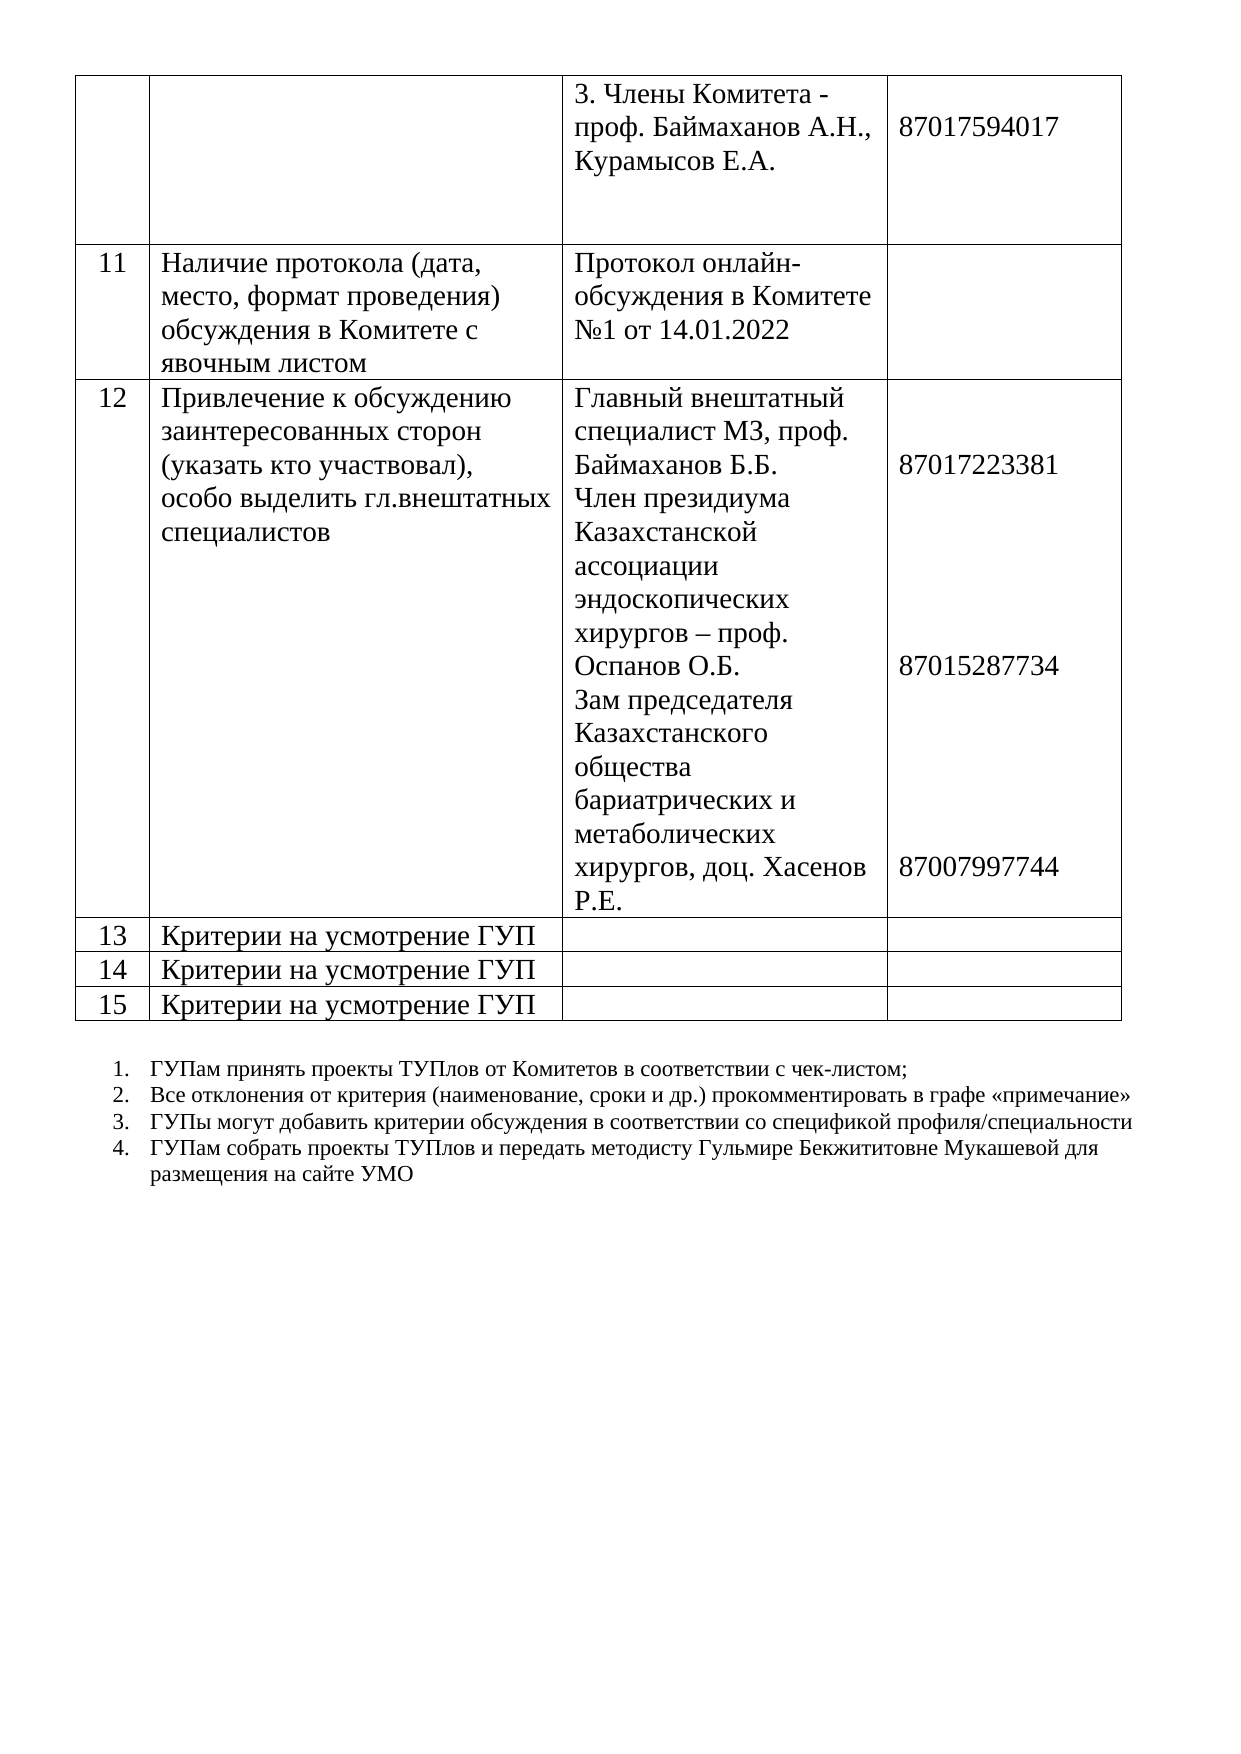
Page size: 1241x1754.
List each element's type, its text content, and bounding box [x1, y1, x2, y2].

list ГУПам собрать проекты ТУПлов и передать методисту Гульмире Бекжититовне Мукашевой для размещения на сайте УМО [112, 1134, 1165, 1187]
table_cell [888, 76, 1121, 244]
table_cell 15 [76, 987, 149, 1020]
table_cell Протокол онлайн-обсуждения в Комитете №1 от 14.01.2022 [563, 245, 887, 379]
list ГУПы могут добавить критерии обсуждения в соответствии со спецификой профиля/специальности [112, 1108, 1165, 1134]
table_cell 87017223381 87015287734 87007997744 [888, 380, 1121, 917]
table_cell Привлечение к обсуждению заинтересованных сторон (указать кто участвовал), особо выделить гл.внештатных специалистов [150, 380, 562, 917]
table_cell [888, 952, 1121, 986]
table_cell Критерии на усмотрение ГУП [150, 952, 562, 986]
table_cell Критерии на усмотрение ГУП [150, 987, 562, 1020]
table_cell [563, 76, 887, 244]
table_cell 11 [76, 245, 149, 379]
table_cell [150, 76, 562, 244]
table_cell [563, 918, 887, 951]
table_cell Главный внештатный специалист МЗ, проф. Баймаханов Б.Б. Член президиума Казахстанской ассоциации эндоскопических хирургов – проф. Оспанов О.Б. Зам председателя Казахстанского общества бариатрических и метаболических хирургов, доц. Хасенов Р.Е. [563, 380, 887, 917]
table_cell Критерии на усмотрение ГУП [150, 918, 562, 951]
table_cell [563, 987, 887, 1020]
list Все отклонения от критерия (наименование, сроки и др.) прокомментировать в графе «примечание» [112, 1081, 1165, 1108]
table_cell 12 [76, 380, 149, 917]
table_cell 13 [76, 918, 149, 951]
table_cell [888, 918, 1121, 951]
table_cell [888, 245, 1121, 379]
table_cell 14 [76, 952, 149, 986]
table_cell 10 [76, 76, 149, 244]
table_cell [563, 952, 887, 986]
table_cell [888, 987, 1121, 1020]
list ГУПам принять проекты ТУПлов от Комитетов в соответствии с чек-листом; [112, 1055, 1165, 1081]
table_cell Наличие протокола (дата, место, формат проведения) обсуждения в Комитете с явочным листом [150, 245, 562, 379]
